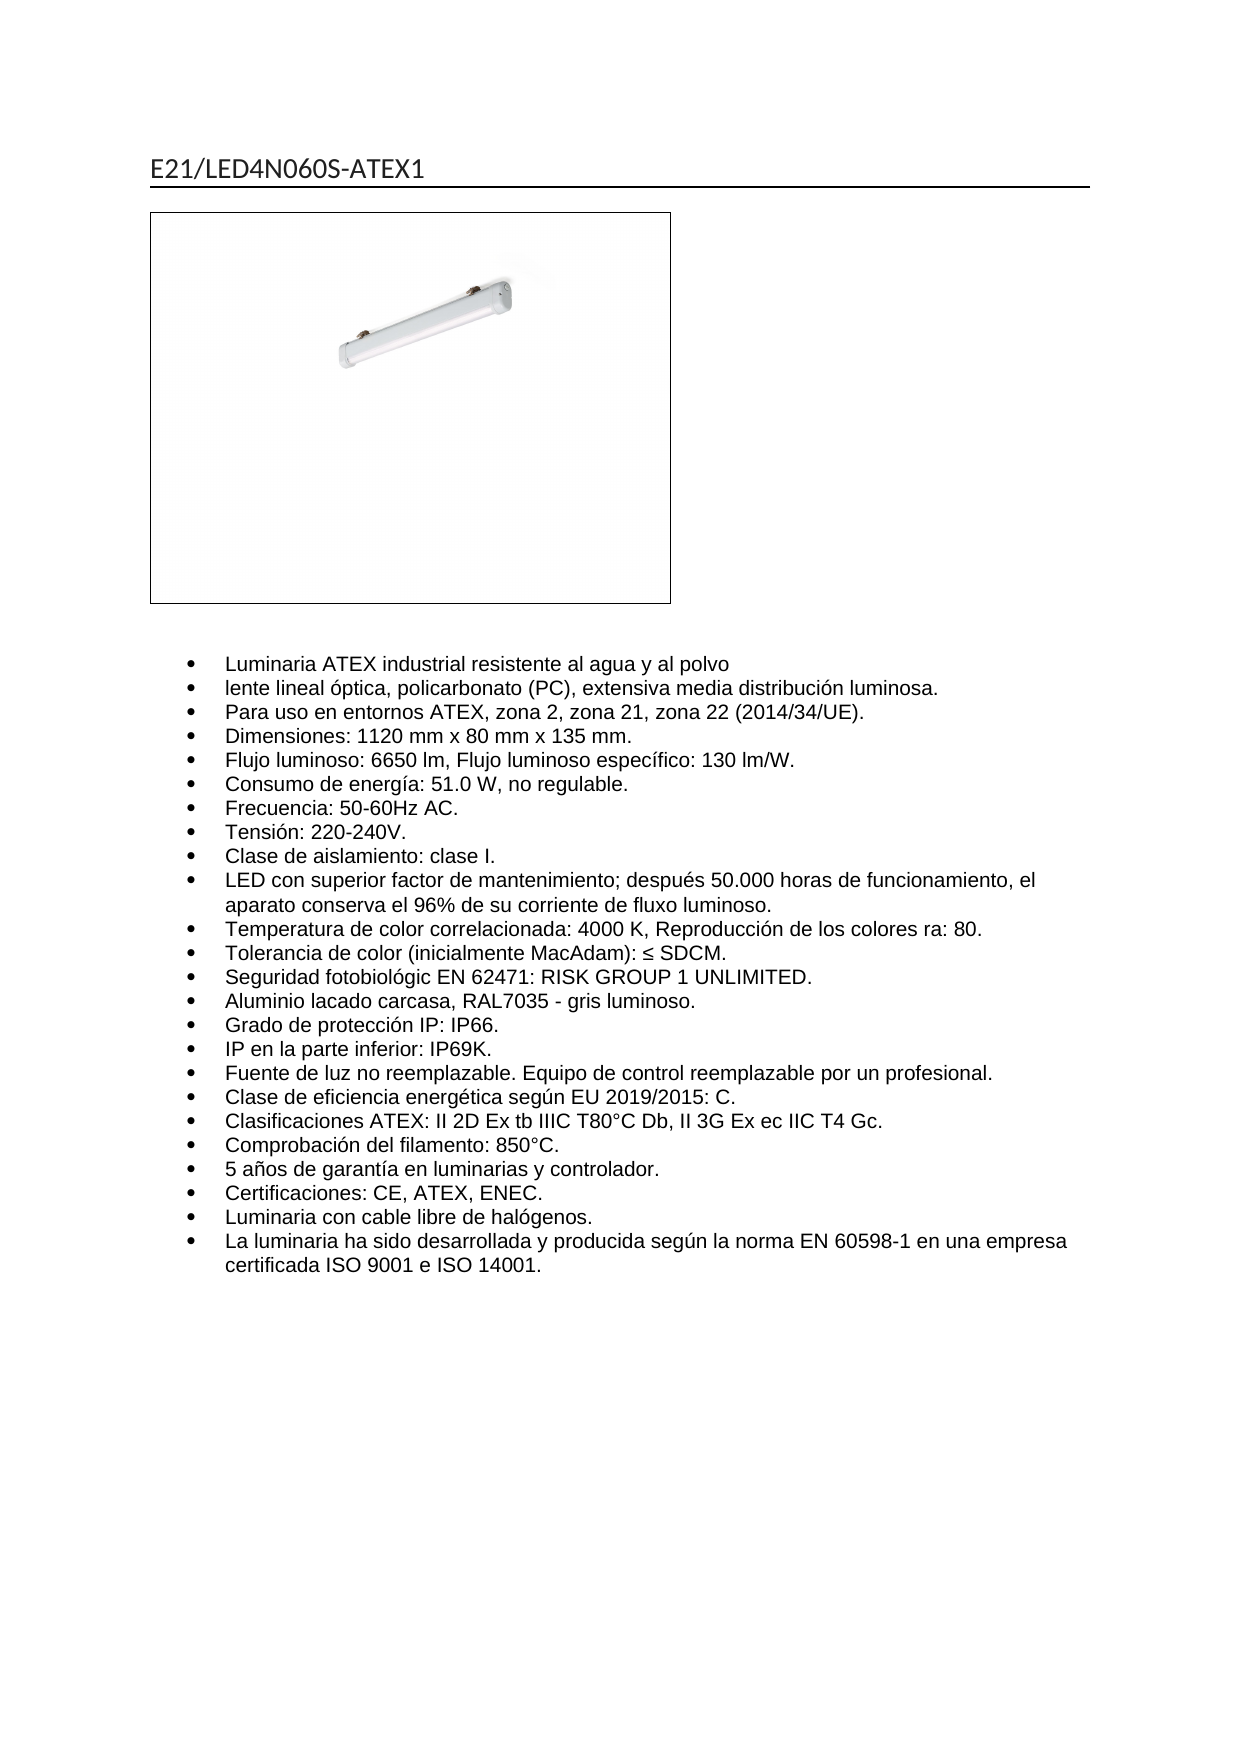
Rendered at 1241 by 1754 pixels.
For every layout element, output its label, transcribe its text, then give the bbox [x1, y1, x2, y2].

list Luminaria con cable libre de halógenos. [187, 1205, 1090, 1229]
list IP en la parte inferior: IP69K. [187, 1037, 1090, 1061]
list Temperatura de color correlacionada: 4000 K, Reproducción de los colores ra: 80. [187, 916, 1090, 940]
list Para uso en entornos ATEX, zona 2, zona 21, zona 22 (2014/34/UE). [187, 700, 1090, 724]
list Frecuencia: 50-60Hz AC. [187, 796, 1090, 820]
list Clase de eficiencia energética según EU 2019/2015: C. [187, 1085, 1090, 1109]
list Consumo de energía: 51.0 W, no regulable. [187, 772, 1090, 796]
list Tolerancia de color (inicialmente MacAdam): ≤ SDCM. [187, 940, 1090, 964]
list Grado de protección IP: IP66. [187, 1013, 1090, 1037]
list Clase de aislamiento: clase I. [187, 844, 1090, 868]
picture [151, 213, 670, 603]
list Aluminio lacado carcasa, RAL7035 - gris luminoso. [187, 988, 1090, 1013]
list LED con superior factor de mantenimiento; después 50.000 horas de funcionamiento, el aparato conserva el 96% de su corriente de fluxo luminoso. [187, 868, 1090, 916]
list La luminaria ha sido desarrollada y producida según la norma EN 60598-1 en una empresa certificada ISO 9001 e ISO 14001. [187, 1229, 1090, 1277]
list 5 años de garantía en luminarias y controlador. [187, 1157, 1090, 1181]
list Comprobación del filamento: 850°C. [187, 1133, 1090, 1157]
list Seguridad fotobiológic EN 62471: RISK GROUP 1 UNLIMITED. [187, 964, 1090, 988]
list Fuente de luz no reemplazable. Equipo de control reemplazable por un profesional. [187, 1061, 1090, 1085]
list Flujo luminoso: 6650 lm, Flujo luminoso específico: 130 lm/W. [187, 748, 1090, 772]
list Luminaria ATEX industrial resistente al agua y al polvo [187, 652, 1090, 676]
list Certificaciones: CE, ATEX, ENEC. [187, 1181, 1090, 1205]
list Dimensiones: 1120 mm x 80 mm x 135 mm. [187, 724, 1090, 748]
list lente lineal óptica, policarbonato (PC), extensiva media distribución luminosa. [187, 676, 1090, 700]
list Clasificaciones ATEX: II 2D Ex tb IIIC T80°C Db, II 3G Ex ec IIC T4 Gc. [187, 1109, 1090, 1133]
text E21/LED4N060S-ATEX1 [150, 150, 1090, 186]
list Tensión: 220-240V. [187, 820, 1090, 844]
